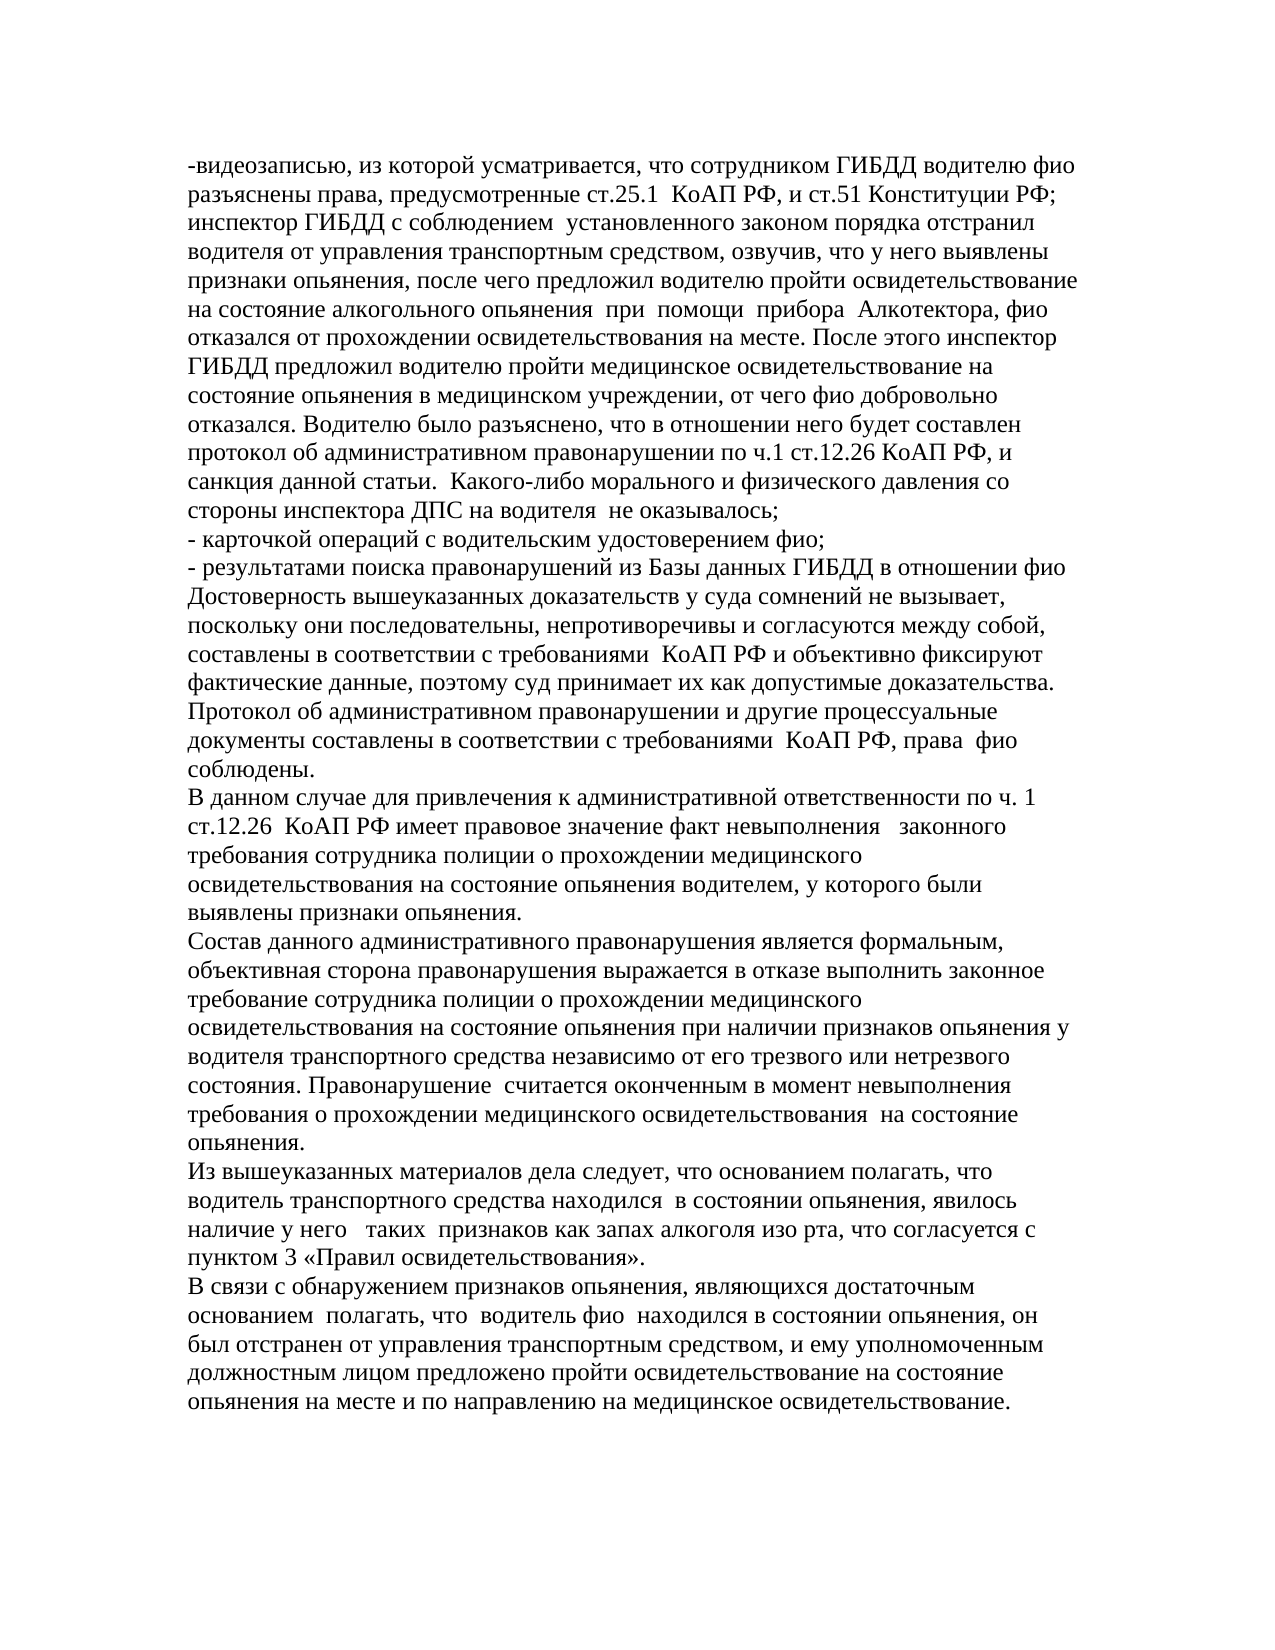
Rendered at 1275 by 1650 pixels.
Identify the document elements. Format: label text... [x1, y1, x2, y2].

text Состав данного административного правонарушения является формальным, объективная сторона правонарушения выражается в отказе выполнить законное требование сотрудника полиции о прохождении медицинского освидетельствования на состояние опьянения при наличии признаков опьянения у водителя транспортного средства независимо от его трезвого или нетрезвого состояния. Правонарушение считается оконченным в момент невыполнения требования о прохождении медицинского освидетельствования на состояние опьянения. [187, 926, 1087, 1156]
text - результатами поиска правонарушений из Базы данных ГИБДД в отношении фио [187, 552, 1087, 581]
text -видеозаписью, из которой усматривается, что сотрудником ГИБДД водителю фио разъяснены права, предусмотренные ст.25.1 КоАП РФ, и ст.51 Конституции РФ; инспектор ГИБДД с соблюдением установленного законом порядка отстранил водителя от управления транспортным средством, озвучив, что у него выявлены признаки опьянения, после чего предложил водителю пройти освидетельствование на состояние алкогольного опьянения при помощи прибора Алкотектора, фио отказался от прохождении освидетельствования на месте. После этого инспектор ГИБДД предложил водителю пройти медицинское освидетельствование на состояние опьянения в медицинском учреждении, от чего фио добровольно отказался. Водителю было разъяснено, что в отношении него будет составлен протокол об административном правонарушении по ч.1 ст.12.26 КоАП РФ, и санкция данной статьи. Какого-либо морального и физического давления со стороны инспектора ДПС на водителя не оказывалось; [187, 150, 1087, 524]
text Достоверность вышеуказанных доказательств у суда сомнений не вызывает, поскольку они последовательны, непротиворечивы и согласуются между собой, составлены в соответствии с требованиями КоАП РФ и объективно фиксируют фактические данные, поэтому суд принимает их как допустимые доказательства. [187, 581, 1087, 696]
text В данном случае для привлечения к административной ответственности по ч. 1 ст.12.26 КоАП РФ имеет правовое значение факт невыполнения законного требования сотрудника полиции о прохождении медицинского освидетельствования на состояние опьянения водителем, у которого были выявлены признаки опьянения. [187, 782, 1087, 926]
text Протокол об административном правонарушении и другие процессуальные документы составлены в соответствии с требованиями КоАП РФ, права фио соблюдены. [187, 696, 1087, 782]
text Из вышеуказанных материалов дела следует, что основанием полагать, что водитель транспортного средства находился в состоянии опьянения, явилось наличие у него таких признаков как запах алкоголя изо рта, что согласуется с пунктом 3 «Правил освидетельствования». [187, 1156, 1087, 1271]
text - карточкой операций с водительским удостоверением фио; [187, 524, 1087, 552]
text В связи с обнаружением признаков опьянения, являющихся достаточным основанием полагать, что водитель фио находился в состоянии опьянения, он был отстранен от управления транспортным средством, и ему уполномоченным должностным лицом предложено пройти освидетельствование на состояние опьянения на месте и по направлению на медицинское освидетельствование. [187, 1271, 1087, 1415]
